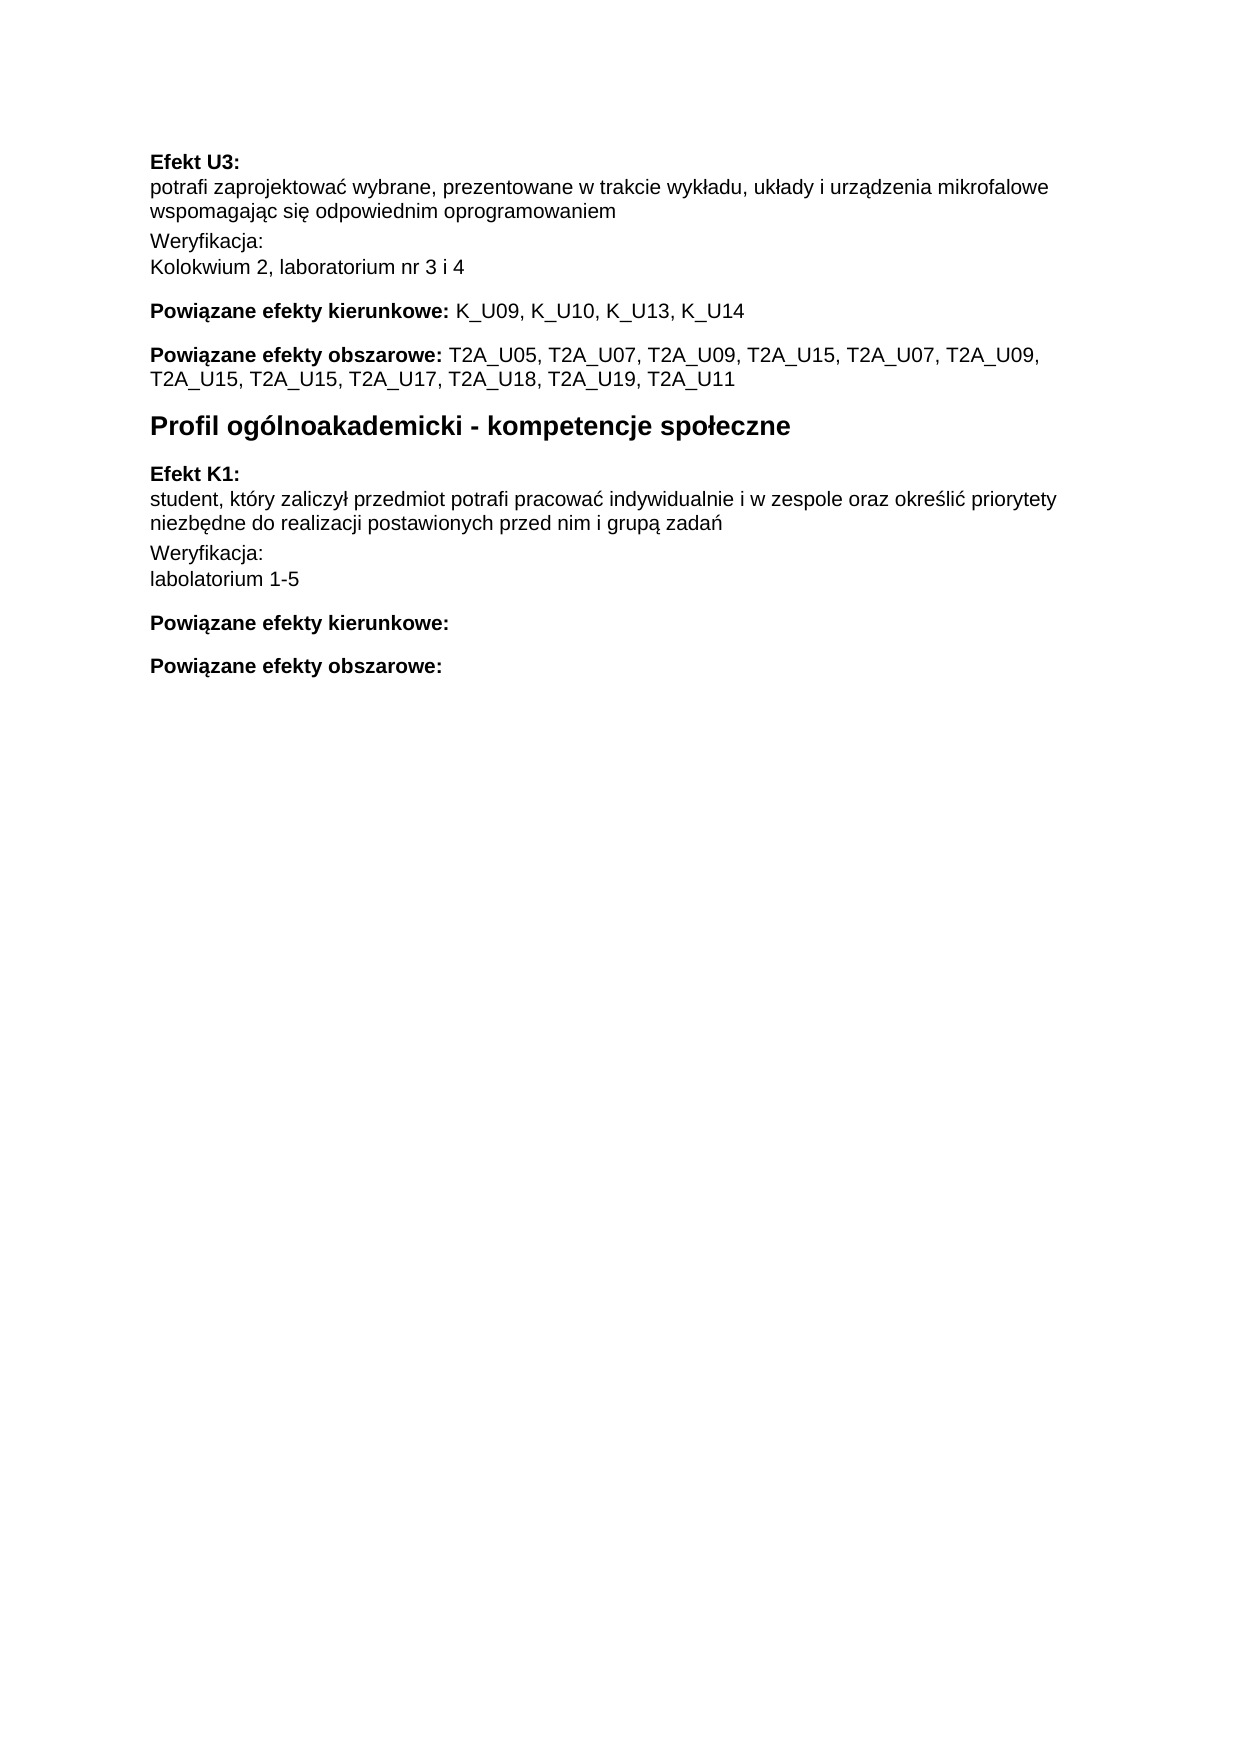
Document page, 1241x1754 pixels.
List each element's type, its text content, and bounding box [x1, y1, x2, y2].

text Efekt U3: [150, 150, 1090, 174]
text student, który zaliczył przedmiot potrafi pracować indywidualnie i w zespole oraz określić priorytety niezbędne do realizacji postawionych przed nim i grupą zadań [150, 486, 1090, 534]
text Powiązane efekty kierunkowe: [150, 610, 1090, 634]
text Weryfikacja: [150, 229, 1090, 253]
text Powiązane efekty kierunkowe: K_U09, K_U10, K_U13, K_U14 [150, 299, 1090, 323]
text Efekt K1: [150, 461, 1090, 485]
text Kolokwium 2, laboratorium nr 3 i 4 [150, 255, 1090, 279]
text potrafi zaprojektować wybrane, prezentowane w trakcie wykładu, układy i urządzenia mikrofalowe wspomagając się odpowiednim oprogramowaniem [150, 175, 1090, 223]
subtitle Profil ogólnoakademicki - kompetencje społeczne [150, 410, 1090, 442]
text labolatorium 1-5 [150, 567, 1090, 591]
text Powiązane efekty obszarowe: T2A_U05, T2A_U07, T2A_U09, T2A_U15, T2A_U07, T2A_U09, T2A_U15, T2A_U15, T2A_U17, T2A_U18, T2A_U19, T2A_U11 [150, 343, 1090, 391]
text Weryfikacja: [150, 541, 1090, 564]
text Powiązane efekty obszarowe: [150, 654, 1090, 678]
